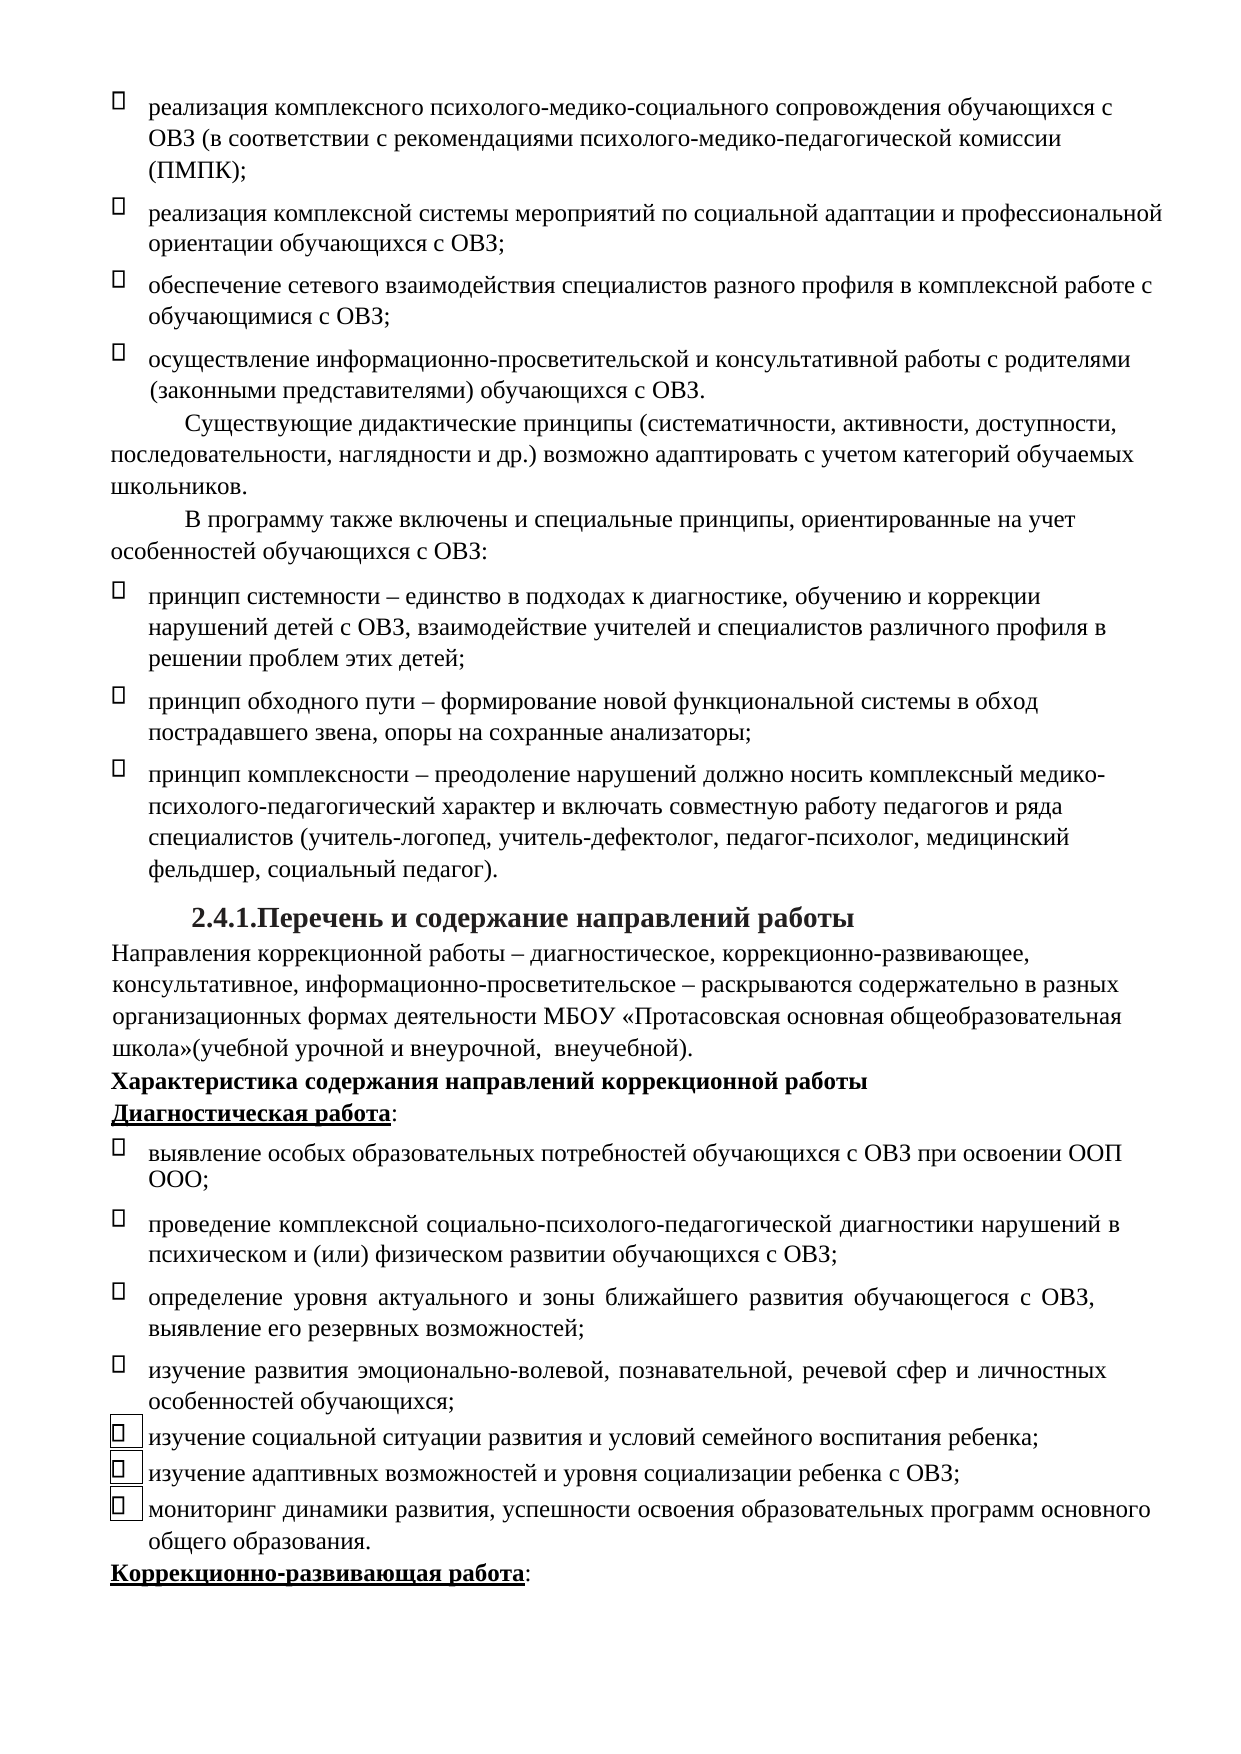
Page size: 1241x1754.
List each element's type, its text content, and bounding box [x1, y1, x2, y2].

text Существующие дидактические принципы (систематичности, активности, доступности, последовательности, наглядности и др.) возможно адаптировать с учетом категорий обучаемых школьников. [110, 408, 1153, 500]
text изучение социальной ситуации развития и условий семейного воспитания ребенка; изучение адаптивных возможностей и уровня социализации ребенка с ОВЗ; [148, 1422, 1078, 1487]
subtitle Характеристика содержания направлений коррекционной работы Диагностическая работа: [110, 1066, 1017, 1127]
picture [110, 1199, 143, 1233]
text принцип системности – единство в подходах к диагностике, обучению и коррекции нарушений детей с ОВЗ, взаимодействие учителей и специалистов различного профиля в решении проблем этих детей; [110, 571, 1154, 672]
picture [110, 260, 143, 294]
text Направления коррекционной работы – диагностическое, коррекционно-развивающее, консультативное, информационно-просветительское – раскрываются содержательно в разных организационных формах деятельности МБОУ «Протасовская основная общеобразовательная школа»(учебной урочной и внеурочной, внеучебной). [111, 938, 1154, 1062]
text обеспечение сетевого взаимодействия специалистов разного профиля в комплексной работе с обучающимися с ОВЗ; [110, 261, 1154, 330]
picture [110, 1272, 143, 1306]
picture [110, 571, 143, 605]
picture [111, 1451, 142, 1483]
subtitle 2.4.1.Перечень и содержание направлений работы [191, 900, 1184, 933]
text принцип обходного пути – формирование новой функциональной системы в обход пострадавшего звена, опоры на сохранные анализаторы; [110, 676, 1153, 745]
text выявление особых образовательных потребностей обучающихся с ОВЗ при освоении ООП ООО; [110, 1136, 1153, 1193]
picture [111, 1487, 142, 1520]
picture [110, 676, 143, 710]
text определение уровня актуального и зоны ближайшего развития обучающегося с ОВЗ, выявление его резервных возможностей; [110, 1272, 1184, 1342]
text реализация комплексной системы мероприятий по социальной адаптации и профессиональной ориентации обучающихся с ОВЗ; [110, 188, 1184, 257]
picture [110, 333, 143, 367]
text В программу также включены и специальные принципы, ориентированные на учет особенностей обучающихся с ОВЗ: [110, 504, 1153, 564]
text изучение развития эмоционально-волевой, познавательной, речевой сфер и личностных особенностей обучающихся; [110, 1346, 1184, 1415]
picture [110, 749, 143, 783]
text проведение комплексной социально-психолого-педагогической диагностики нарушений в психическом и (или) физическом развитии обучающихся с ОВЗ; [110, 1199, 1184, 1268]
text Коррекционно-развивающая работа: [110, 1558, 1184, 1587]
picture [110, 187, 143, 221]
text принцип комплексности – преодоление нарушений должно носить комплексный медико- психолого-педагогический характер и включать совместную работу педагогов и ряда специалистов (учитель-логопед, учитель-дефектолог, педагог-психолог, медицинский фельдшер, социальный педагог). [110, 749, 1154, 883]
picture [110, 82, 143, 116]
text мониторинг динамики развития, успешности освоения образовательных программ основного общего образования. [148, 1494, 1184, 1554]
picture [110, 1345, 143, 1379]
text реализация комплексного психолого-медико-социального сопровождения обучающихся с ОВЗ (в соответствии с рекомендациями психолого-медико-педагогической комиссии (ПМПК); [110, 82, 1154, 184]
text осуществление информационно-просветительской и консультативной работы с родителями (законными представителями) обучающихся с ОВЗ. [110, 334, 1132, 403]
picture [111, 1415, 142, 1447]
picture [110, 1128, 143, 1162]
